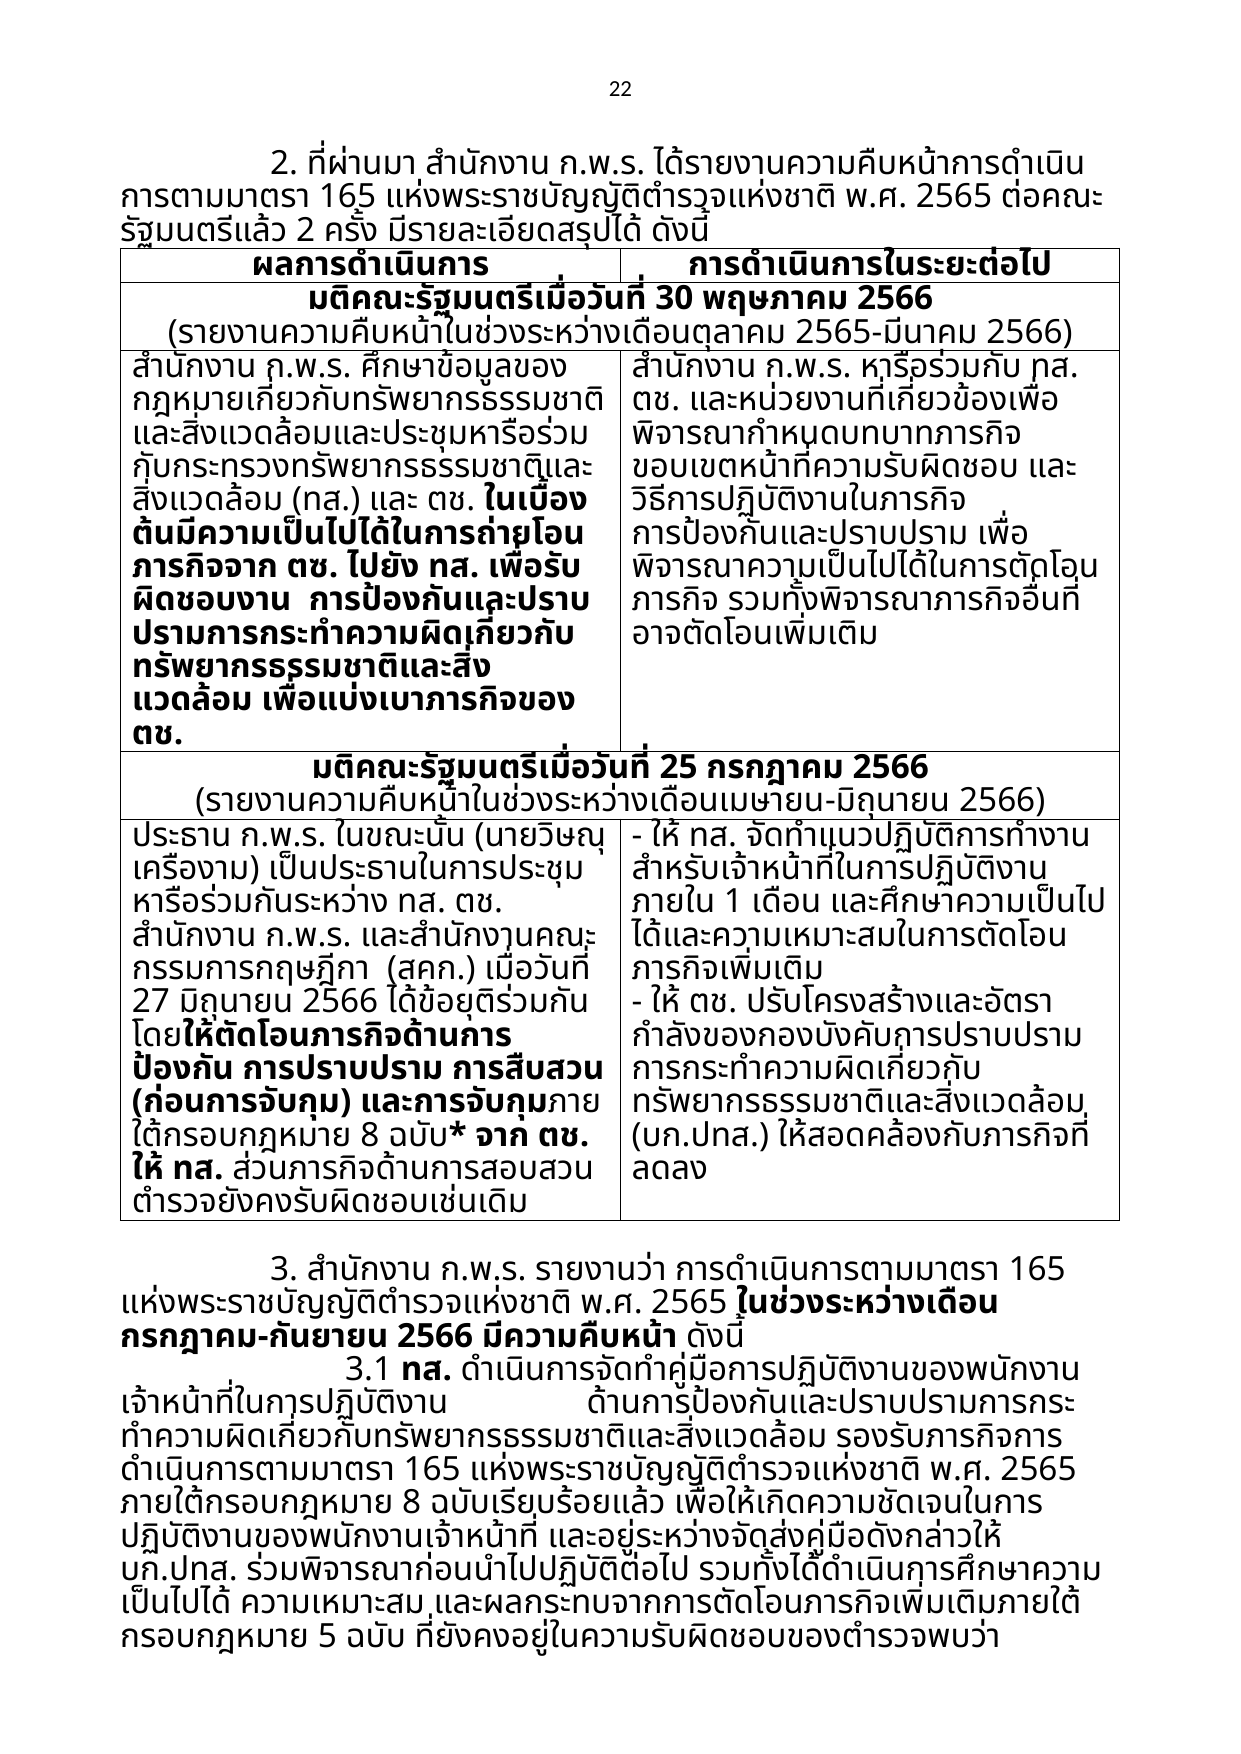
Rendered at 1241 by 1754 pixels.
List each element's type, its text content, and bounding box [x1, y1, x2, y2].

table_header ผลการดำเนินการ [121, 249, 620, 282]
table_cell ประธาน ก.พ.ร. ในขณะนั้น (นายวิษณุ เครืองาม) เป็นประธานในการประชุมหารือร่วมกันระหว่าง ทส. ตช. สำนักงาน ก.พ.ร. และสำนักงานคณะกรรมการกฤษฎีกา (สคก.) เมื่อวันที่ 27 มิถุนายน 2566 ได้ข้อยุติร่วมกันโดยให้ตัดโอนภารกิจด้านการป้องกัน การปราบปราม การสืบสวน (ก่อนการจับกุม) และการจับกุมภายใต้กรอบกฎหมาย 8 ฉบับ* จาก ตช. ให้ ทส. ส่วนภารกิจด้านการสอบสวน ตำรวจยังคงรับผิดชอบเช่นเดิม [121, 820, 620, 1219]
table_cell สำนักงาน ก.พ.ร. ศึกษาข้อมูลของกฎหมายเกี่ยวกับทรัพยากรธรรมชาติและสิ่งแวดล้อมและประชุมหารือร่วมกับกระทรวงทรัพยากรธรรมชาติและสิ่งแวดล้อม (ทส.) และ ตช. ในเบื้องต้นมีความเป็นไปได้ในการถ่ายโอนภารกิจจาก ตซ. ไปยัง ทส. เพื่อรับผิดชอบงาน การป้องกันและปราบปรามการกระทำความผิดเกี่ยวกับทรัพยากรธรรมชาติและสิ่งแวดล้อม เพื่อแบ่งเบาภารกิจของ ตช. [121, 351, 620, 751]
text 3. สำนักงาน ก.พ.ร. รายงานว่า การดำเนินการตามมาตรา 165 แห่งพระราชบัญญัติตำรวจแห่งชาติ พ.ศ. 2565 ในช่วงระหว่างเดือนกรกฎาคม-กันยายน 2566 มีความคืบหน้า ดังนี้ [120, 1254, 1120, 1354]
table_header การดำเนินการในระยะต่อไป [621, 249, 1119, 282]
text 2. ที่ผ่านมา สำนักงาน ก.พ.ร. ได้รายงานความคืบหน้าการดำเนินการตามมาตรา 165 แห่งพระราชบัญญัติตำรวจแห่งชาติ พ.ศ. 2565 ต่อคณะรัฐมนตรีแล้ว 2 ครั้ง มีรายละเอียดสรุปได้ ดังนี้ [120, 148, 1120, 248]
table_cell - ให้ ทส. จัดทำแนวปฏิบัติการทำงานสำหรับเจ้าหน้าที่ในการปฏิบัติงาน ภายใน 1 เดือน และศึกษาความเป็นไปได้และความเหมาะสมในการตัดโอนภารกิจเพิ่มเติม - ให้ ตช. ปรับโครงสร้างและอัตรากำลังของกองบังคับการปราบปรามการกระทำความผิดเกี่ยวกับทรัพยากรธรรมชาติและสิ่งแวดล้อม (บก.ปทส.) ให้สอดคล้องกับภารกิจที่ลดลง [621, 820, 1119, 1219]
table_cell มติคณะรัฐมนตรีเมื่อวันที่ 25 กรกฎาคม 2566 (รายงานความคืบหน้าในช่วงระหว่างเดือนเมษายน-มิถุนายน 2566) [121, 752, 1119, 818]
table_cell มติคณะรัฐมนตรีเมื่อวันที่ 30 พฤษภาคม 2566 (รายงานความคืบหน้าในช่วงระหว่างเดือนตุลาคม 2565-มีนาคม 2566) [121, 283, 1119, 350]
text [120, 1354, 1120, 1654]
table_cell สำนักงาน ก.พ.ร. หารือร่วมกับ ทส. ตช. และหน่วยงานที่เกี่ยวข้องเพื่อพิจารณากำหนดบทบาทภารกิจ ขอบเขตหน้าที่ความรับผิดชอบ และวิธีการปฏิบัติงานในภารกิจ การป้องกันและปราบปราม เพื่อพิจารณาความเป็นไปได้ในการตัดโอนภารกิจ รวมทั้งพิจารณาภารกิจอื่นที่อาจตัดโอนเพิ่มเติม [621, 351, 1119, 751]
